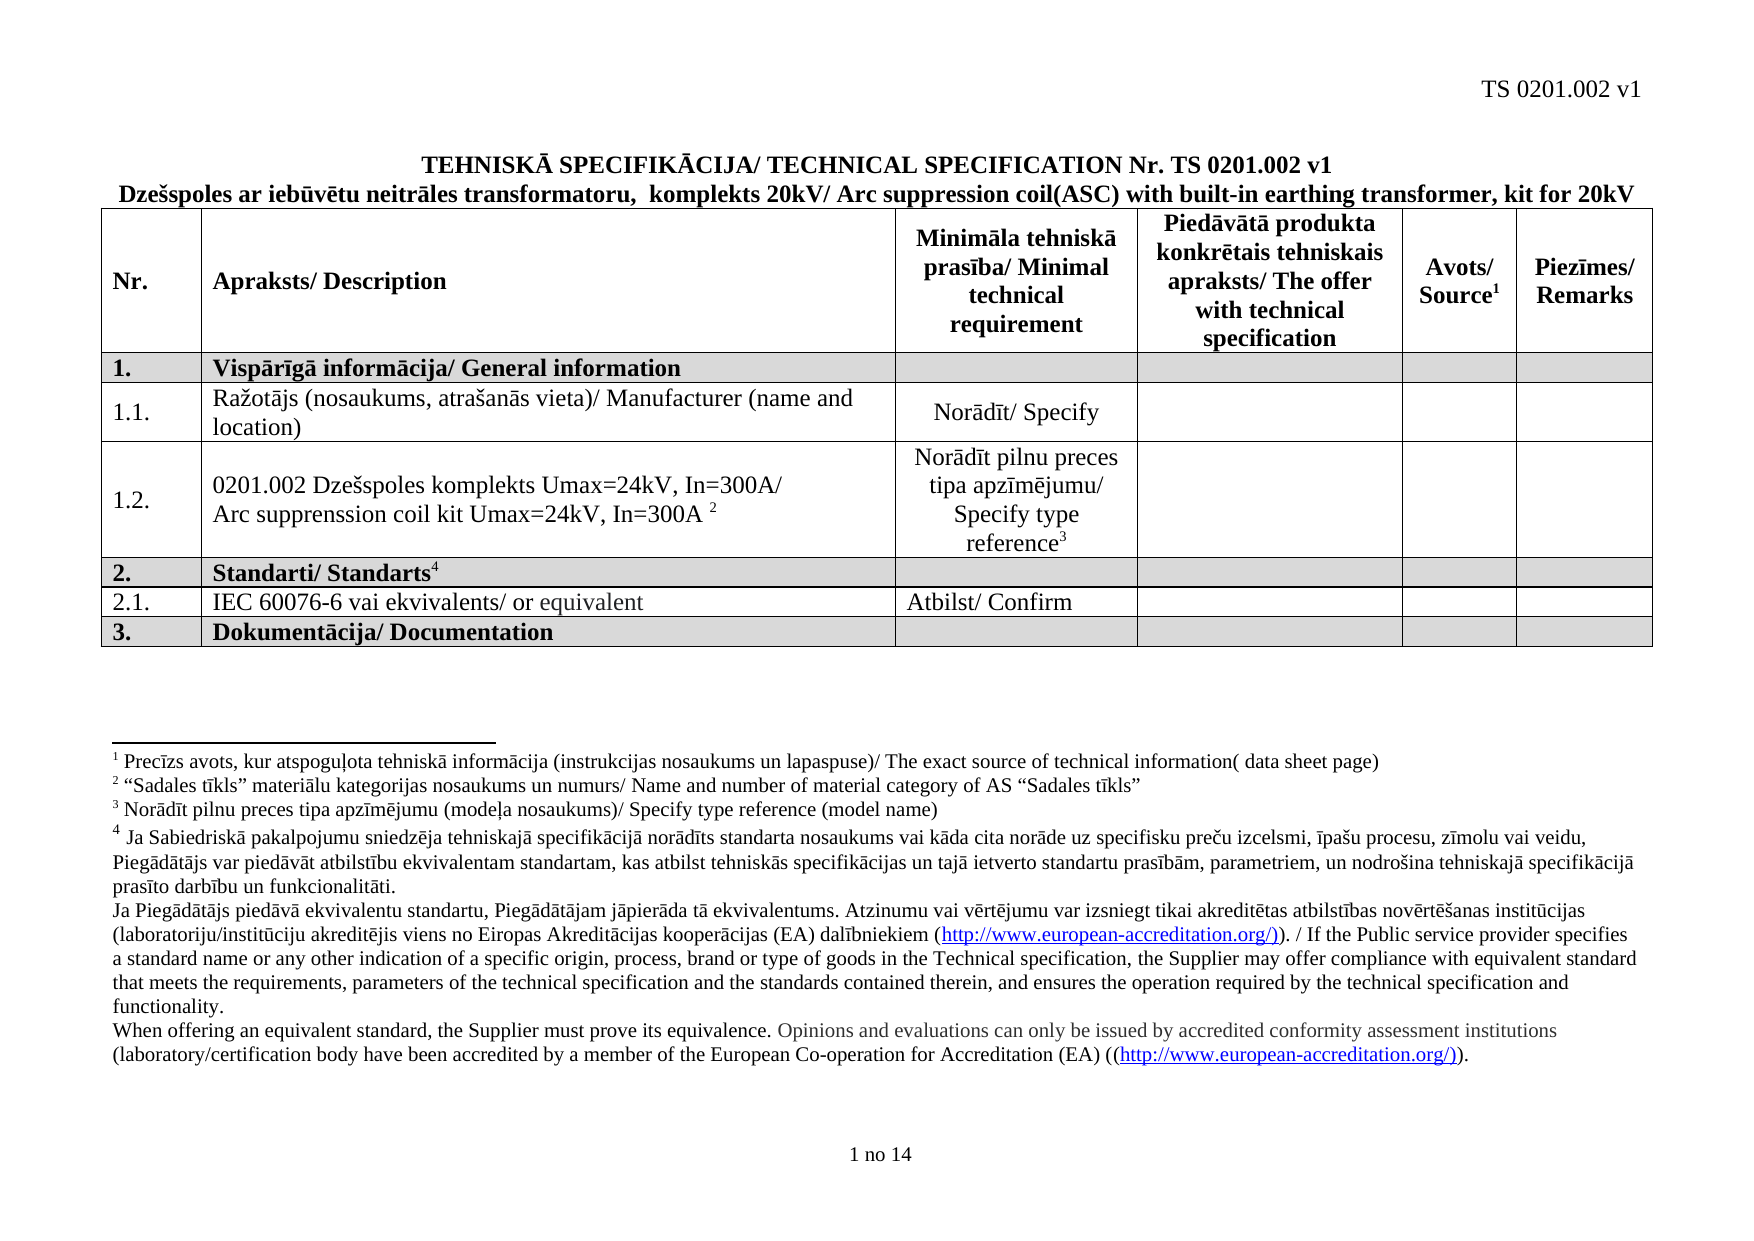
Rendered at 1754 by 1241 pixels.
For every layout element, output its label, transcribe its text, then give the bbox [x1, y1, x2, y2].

table_cell [1517, 442, 1652, 557]
table_cell [896, 353, 1137, 382]
table_cell [1517, 558, 1652, 586]
table_cell [1138, 353, 1402, 382]
table_cell [1517, 383, 1652, 441]
table_cell [1138, 617, 1402, 646]
table_cell [1403, 442, 1516, 557]
table_cell [1403, 617, 1516, 646]
table_cell [1138, 383, 1402, 441]
table_cell [1138, 558, 1402, 586]
table_cell Norādīt pilnu preces tipa apzīmējumu/ Specify type reference [896, 442, 1137, 557]
table_header Piezīmes/ Remarks [1517, 209, 1652, 352]
table_cell [896, 558, 1137, 586]
table_cell 0201.002 Dzešspoles komplekts Umax=24kV, In=300A/ Arc supprenssion coil kit Umax=24kV, In=300A [202, 442, 895, 557]
table_cell [1517, 353, 1652, 382]
title Dzešspoles ar iebūvētu neitrāles transformatoru, komplekts 20kV/ Arc suppression coil(ASC) with built-in earthing transformer, kit for 20kV [112, 179, 1641, 207]
table_cell 1. [102, 353, 201, 382]
table_cell Vispārīgā informācija/ General information [202, 353, 895, 382]
table_cell [1138, 588, 1402, 616]
table_cell [1517, 617, 1652, 646]
table_cell Standarti/ Standarts [202, 558, 895, 586]
table_cell Norādīt/ Specify [896, 383, 1137, 441]
table_cell [1403, 383, 1516, 441]
table_cell 1.2. [102, 442, 201, 557]
table_cell [1403, 353, 1516, 382]
table_cell [1138, 442, 1402, 557]
table_header Piedāvātā produkta konkrētais tehniskais apraksts/ The offer with technical specification [1138, 209, 1402, 352]
table_cell [1517, 588, 1652, 616]
table_cell Ražotājs (nosaukums, atrašanās vieta)/ Manufacturer (name and location) [202, 383, 895, 441]
table_header Avots/ Source [1403, 209, 1516, 352]
table_header Minimāla tehniskā prasība/ Minimal technical requirement [896, 209, 1137, 352]
table_cell Dokumentācija/ Documentation [202, 617, 895, 646]
table_cell [1403, 558, 1516, 586]
table_header Apraksts/ Description [202, 209, 895, 352]
table_cell 1.1. [102, 383, 201, 441]
table_cell Atbilst/ Confirm [896, 588, 1137, 616]
table_cell 2.1. [102, 588, 201, 616]
title TEHNISKĀ SPECIFIKĀCIJA/ TECHNICAL SPECIFICATION Nr. TS 0201.002 v1 [112, 150, 1641, 179]
table_cell 2. [102, 558, 201, 586]
table_cell IEC 60076-6 vai ekvivalents/ or equivalent [202, 588, 895, 616]
table_cell 3. [102, 617, 201, 646]
table_header Nr. [102, 209, 201, 352]
table_cell [1403, 588, 1516, 616]
table_cell [896, 617, 1137, 646]
